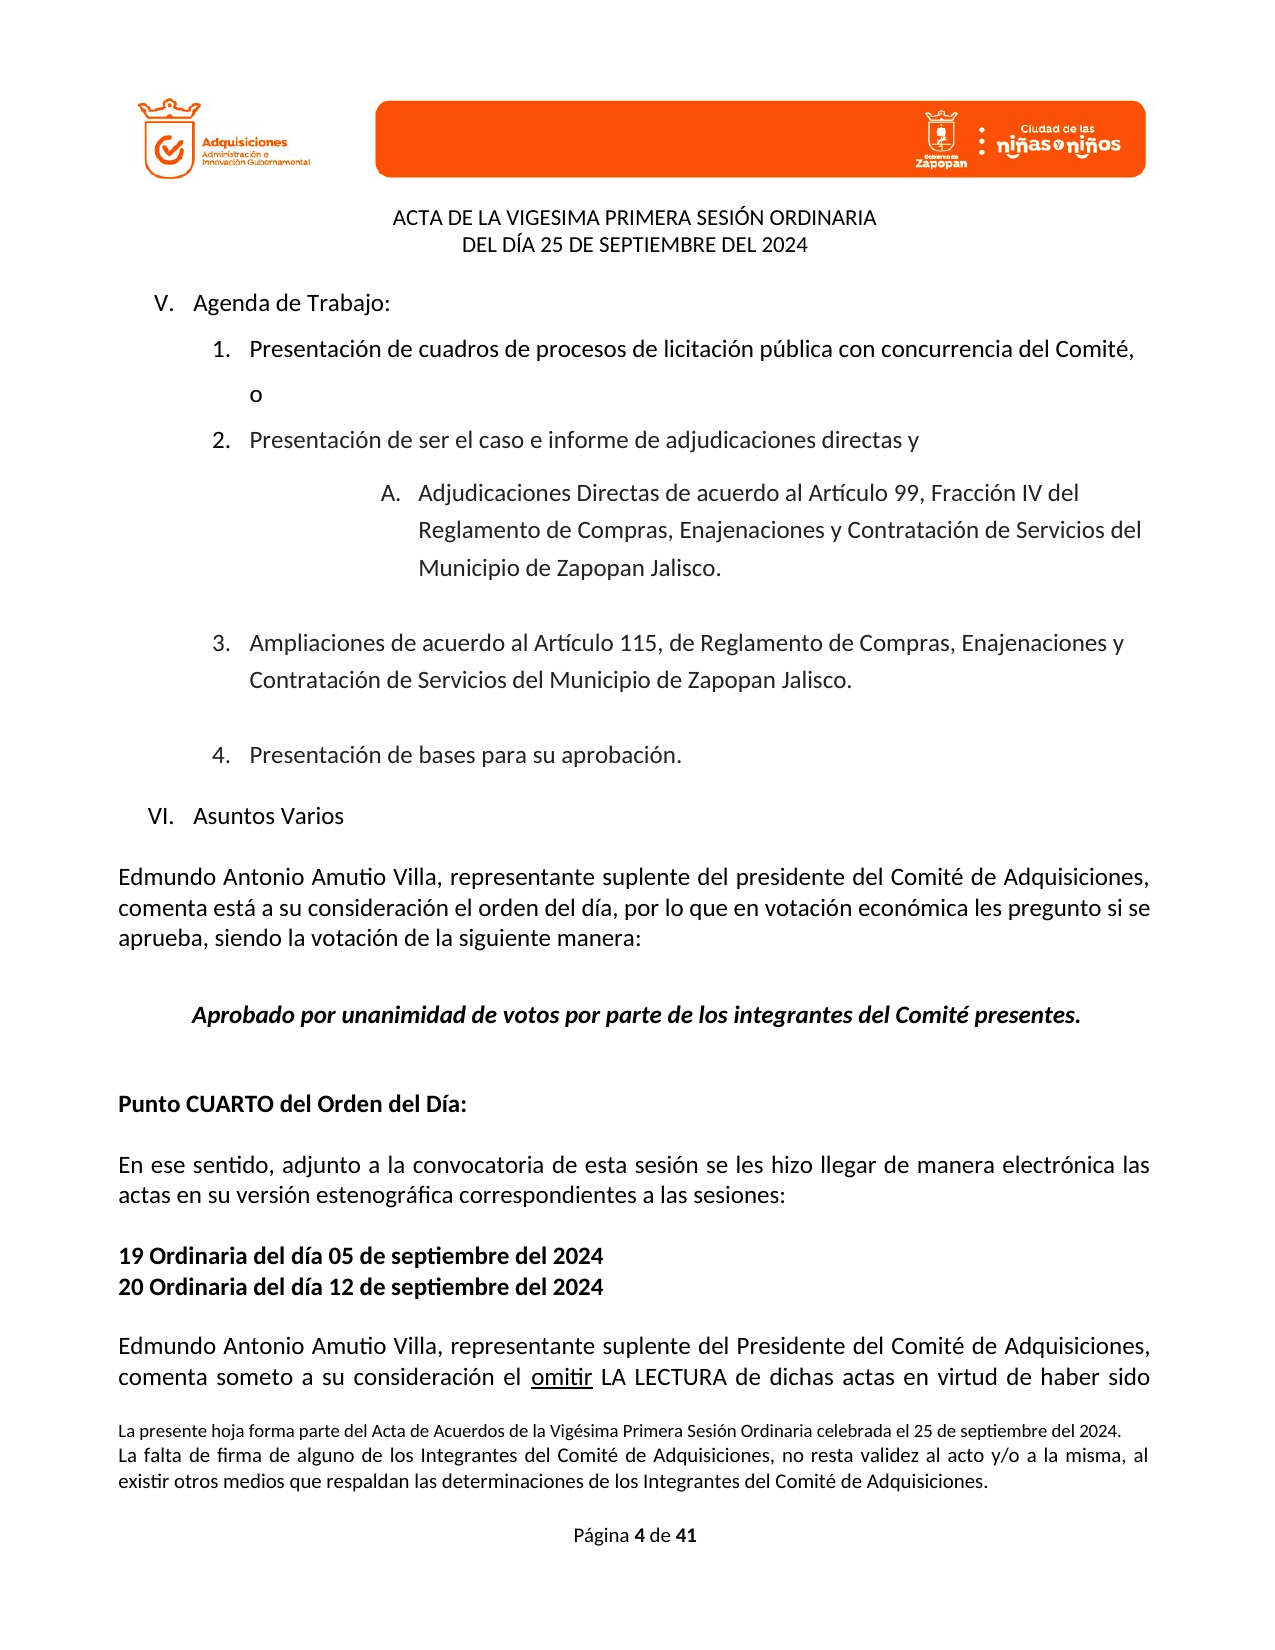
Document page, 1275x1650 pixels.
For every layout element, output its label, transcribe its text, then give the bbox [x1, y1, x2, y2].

list Asuntos Varios [174, 801, 1152, 831]
text Punto CUARTO del Orden del Día: [118, 1088, 1152, 1118]
text Aprobado por unanimidad de votos por parte de los integrantes del Comité presentes. [192, 999, 1152, 1029]
text Edmundo Antonio Amutio Villa, representante suplente del presidente del Comité de Adquisiciones, comenta está a su consideración el orden del día, por lo que en votación económica les pregunto si se aprueba, siendo la votación de la siguiente manera: [118, 862, 1152, 953]
list Ampliaciones de acuerdo al Artículo 115, de Reglamento de Compras, Enajenaciones y Contratación de Servicios del Municipio de Zapopan Jalisco. [212, 620, 1152, 695]
picture [118, 73, 1165, 203]
list Presentación de bases para su aprobación. [212, 732, 1152, 770]
text En ese sentido, adjunto a la convocatoria de esta sesión se les hizo llegar de manera electrónica las actas en su versión estenográfica correspondientes a las sesiones: [118, 1149, 1152, 1210]
list Agenda de Trabajo: [174, 287, 1152, 318]
list Presentación de ser el caso e informe de adjudicaciones directas y [212, 424, 1152, 455]
list Adjudicaciones Directas de acuerdo al Artículo 99, Fracción IV del Reglamento de Compras, Enajenaciones y Contratación de Servicios del Municipio de Zapopan Jalisco. [381, 470, 1152, 582]
text 19 Ordinaria del día 05 de septiembre del 2024 [118, 1241, 1152, 1271]
text 20 Ordinaria del día 12 de septiembre del 2024 [118, 1271, 1152, 1302]
list Presentación de cuadros de procesos de licitación pública con concurrencia del Comité, o [212, 333, 1152, 409]
